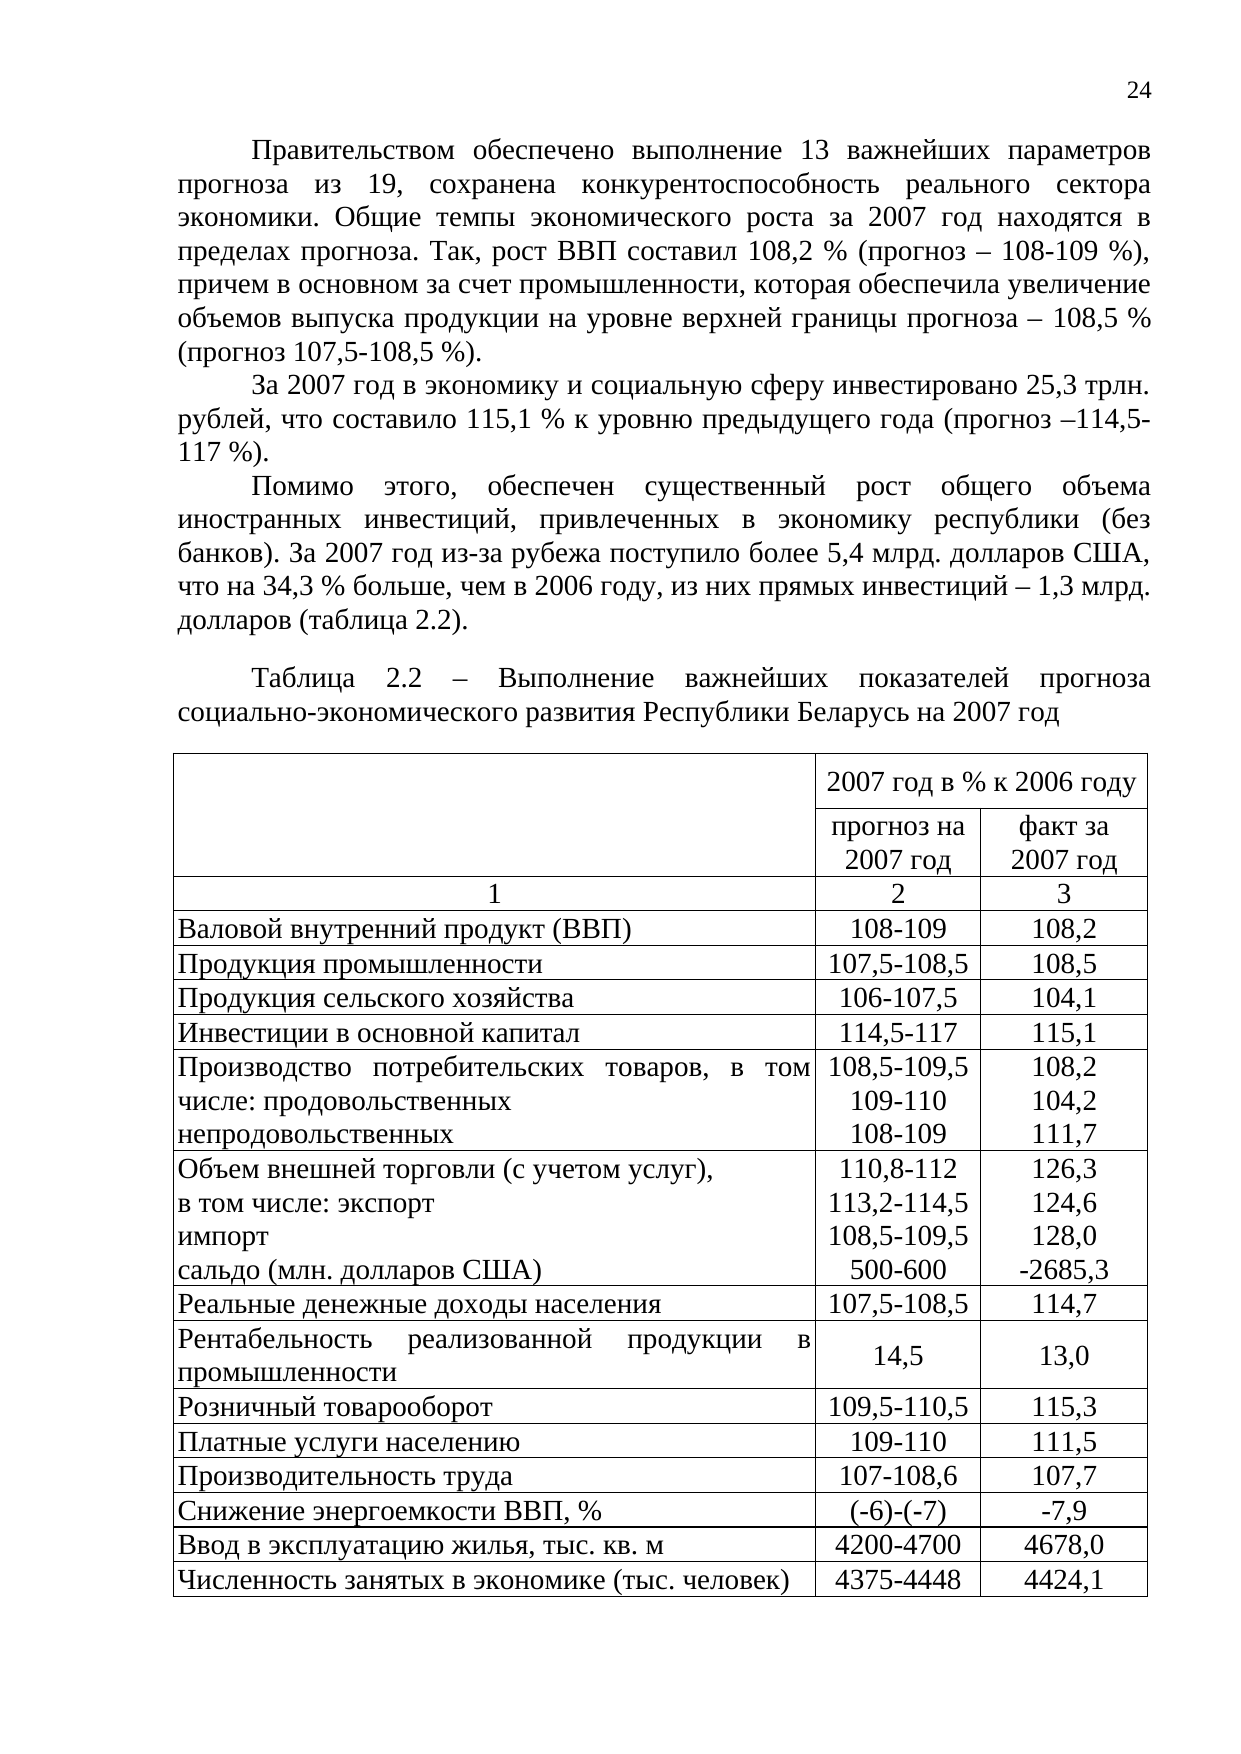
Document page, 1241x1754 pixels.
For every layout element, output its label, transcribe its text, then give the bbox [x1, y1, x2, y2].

table_cell 108-109 [816, 911, 980, 945]
table_cell 4375-4448 [816, 1562, 980, 1596]
table_cell 106-107,5 [816, 980, 980, 1014]
table_cell 4678,0 [981, 1528, 1147, 1561]
table_cell Производительность труда [174, 1458, 815, 1492]
table_cell Производство потребительских товаров, в том числе: продовольственных непродовольственных [174, 1050, 815, 1150]
table_cell 4424,1 [981, 1562, 1147, 1596]
table_cell 115,3 [981, 1389, 1147, 1423]
table_cell 1 [174, 877, 815, 910]
table_cell 107,5-108,5 [816, 1286, 980, 1320]
table_cell Инвестиции в основной капитал [174, 1015, 815, 1048]
table_cell прогноз на 2007 год [816, 809, 980, 876]
table_header 2007 год в % к 2006 году [816, 754, 1147, 807]
table_cell Реальные денежные доходы населения [174, 1286, 815, 1320]
table_cell 107-108,6 [816, 1458, 980, 1492]
table_cell Рентабельность реализованной продукции в промышленности [174, 1321, 815, 1388]
table_cell 108,5 [981, 946, 1147, 979]
table_cell 111,5 [981, 1424, 1147, 1457]
table_cell 108,2 104,2 111,7 [981, 1050, 1147, 1150]
table_header [174, 754, 815, 876]
table_cell факт за 2007 год [981, 809, 1147, 876]
table_cell 108,2 [981, 911, 1147, 945]
table_cell 107,5-108,5 [816, 946, 980, 979]
table_cell Валовой внутренний продукт (ВВП) [174, 911, 815, 945]
table_cell 115,1 [981, 1015, 1147, 1048]
table_cell 104,1 [981, 980, 1147, 1014]
table_cell Продукция промышленности [174, 946, 815, 979]
table_cell 109-110 [816, 1424, 980, 1457]
table_cell 13,0 [981, 1321, 1147, 1388]
text За 2007 год в экономику и социальную сферу инвестировано 25,3 трлн. рублей, что составило 115,1 % к уровню предыдущего года (прогноз –114,5-117 %). [177, 367, 1152, 468]
text Правительством обеспечено выполнение 13 важнейших параметров прогноза из 19, сохранена конкурентоспособность реального сектора экономики. Общие темпы экономического роста за 2007 год находятся в пределах прогноза. Так, рост ВВП составил 108,2 % (прогноз – 108-109 %), причем в основном за счет промышленности, которая обеспечила увеличение объемов выпуска продукции на уровне верхней границы прогноза – 108,5 % (прогноз 107,5-108,5 %). [177, 132, 1152, 367]
text Помимо этого, обеспечен существенный рост общего объема иностранных инвестиций, привлеченных в экономику республики (без банков). За 2007 год из-за рубежа поступило более 5,4 млрд. долларов США, что на 34,3 % больше, чем в 2006 году, из них прямых инвестиций – 1,3 млрд. долларов (таблица 2.2). [177, 468, 1152, 636]
table_cell 114,7 [981, 1286, 1147, 1320]
table_cell 110,8-112 113,2-114,5 108,5-109,5 500-600 [816, 1151, 980, 1285]
table_cell 2 [816, 877, 980, 910]
table_cell 109,5-110,5 [816, 1389, 980, 1423]
table_cell 3 [981, 877, 1147, 910]
table_cell -7,9 [981, 1493, 1147, 1526]
table_cell Ввод в эксплуатацию жилья, тыс. кв. м [174, 1528, 815, 1561]
table_cell Платные услуги населению [174, 1424, 815, 1457]
table_cell 107,7 [981, 1458, 1147, 1492]
table_cell Снижение энергоемкости ВВП, % [174, 1493, 815, 1526]
table_cell Розничный товарооборот [174, 1389, 815, 1423]
table_cell 114,5-117 [816, 1015, 980, 1048]
table_cell 108,5-109,5 109-110 108-109 [816, 1050, 980, 1150]
table_cell (-6)-(-7) [816, 1493, 980, 1526]
table_cell Продукция сельского хозяйства [174, 980, 815, 1014]
table_cell Объем внешней торговли (с учетом услуг), в том числе: экспорт импорт сальдо (млн. долларов США) [174, 1151, 815, 1285]
table_cell 4200-4700 [816, 1528, 980, 1561]
text Таблица 2.2 – Выполнение важнейших показателей прогноза социально-экономического развития Республики Беларусь на 2007 год [177, 661, 1152, 728]
table_cell 126,3 124,6 128,0 -2685,3 [981, 1151, 1147, 1285]
table_cell Численность занятых в экономике (тыс. человек) [174, 1562, 815, 1596]
table_cell 14,5 [816, 1321, 980, 1388]
